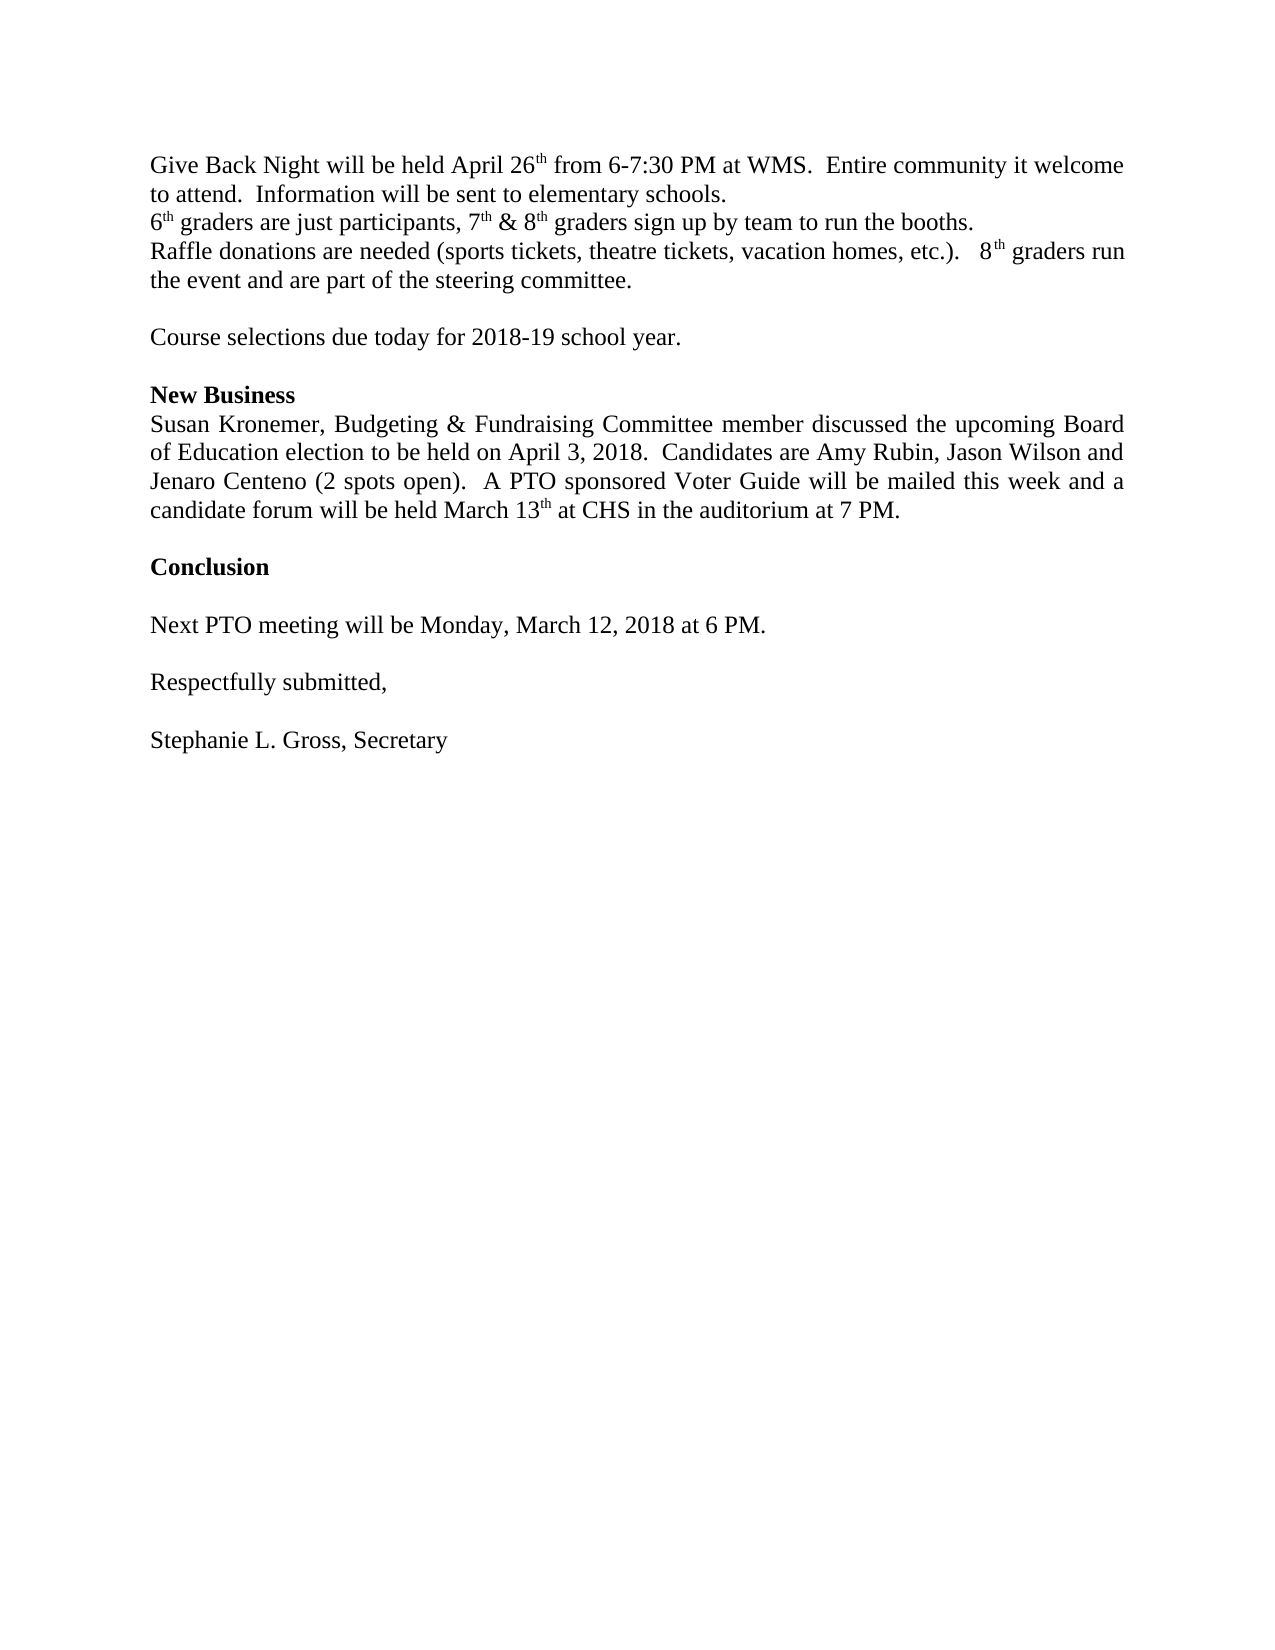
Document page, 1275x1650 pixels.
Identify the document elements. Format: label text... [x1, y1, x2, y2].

text Susan Kronemer, Budgeting & Fundraising Committee member discussed the upcoming Board of Education election to be held on April 3, 2018. Candidates are Amy Rubin, Jason Wilson and Jenaro Centeno (2 spots open). A PTO sponsored Voter Guide will be mailed this week and a candidate forum will be held March 13th at CHS in the auditorium at 7 PM. [150, 409, 1125, 524]
text Stephanie L. Gross, Secretary [150, 725, 1125, 754]
text Raffle donations are needed (sports tickets, theatre tickets, vacation homes, etc.). 8th graders run the event and are part of the steering committee. [150, 236, 1125, 294]
text Give Back Night will be held April 26th from 6-7:30 PM at WMS. Entire community it welcome to attend. Information will be sent to elementary schools. [150, 150, 1125, 207]
text Next PTO meeting will be Monday, March 12, 2018 at 6 PM. [150, 610, 1125, 639]
text Conclusion [150, 552, 1125, 581]
text Course selections due today for 2018-19 school year. [150, 322, 1125, 351]
text New Business [150, 380, 1125, 409]
text Respectfully submitted, [150, 667, 1125, 696]
text 6th graders are just participants, 7th & 8th graders sign up by team to run the booths. [150, 207, 1125, 236]
